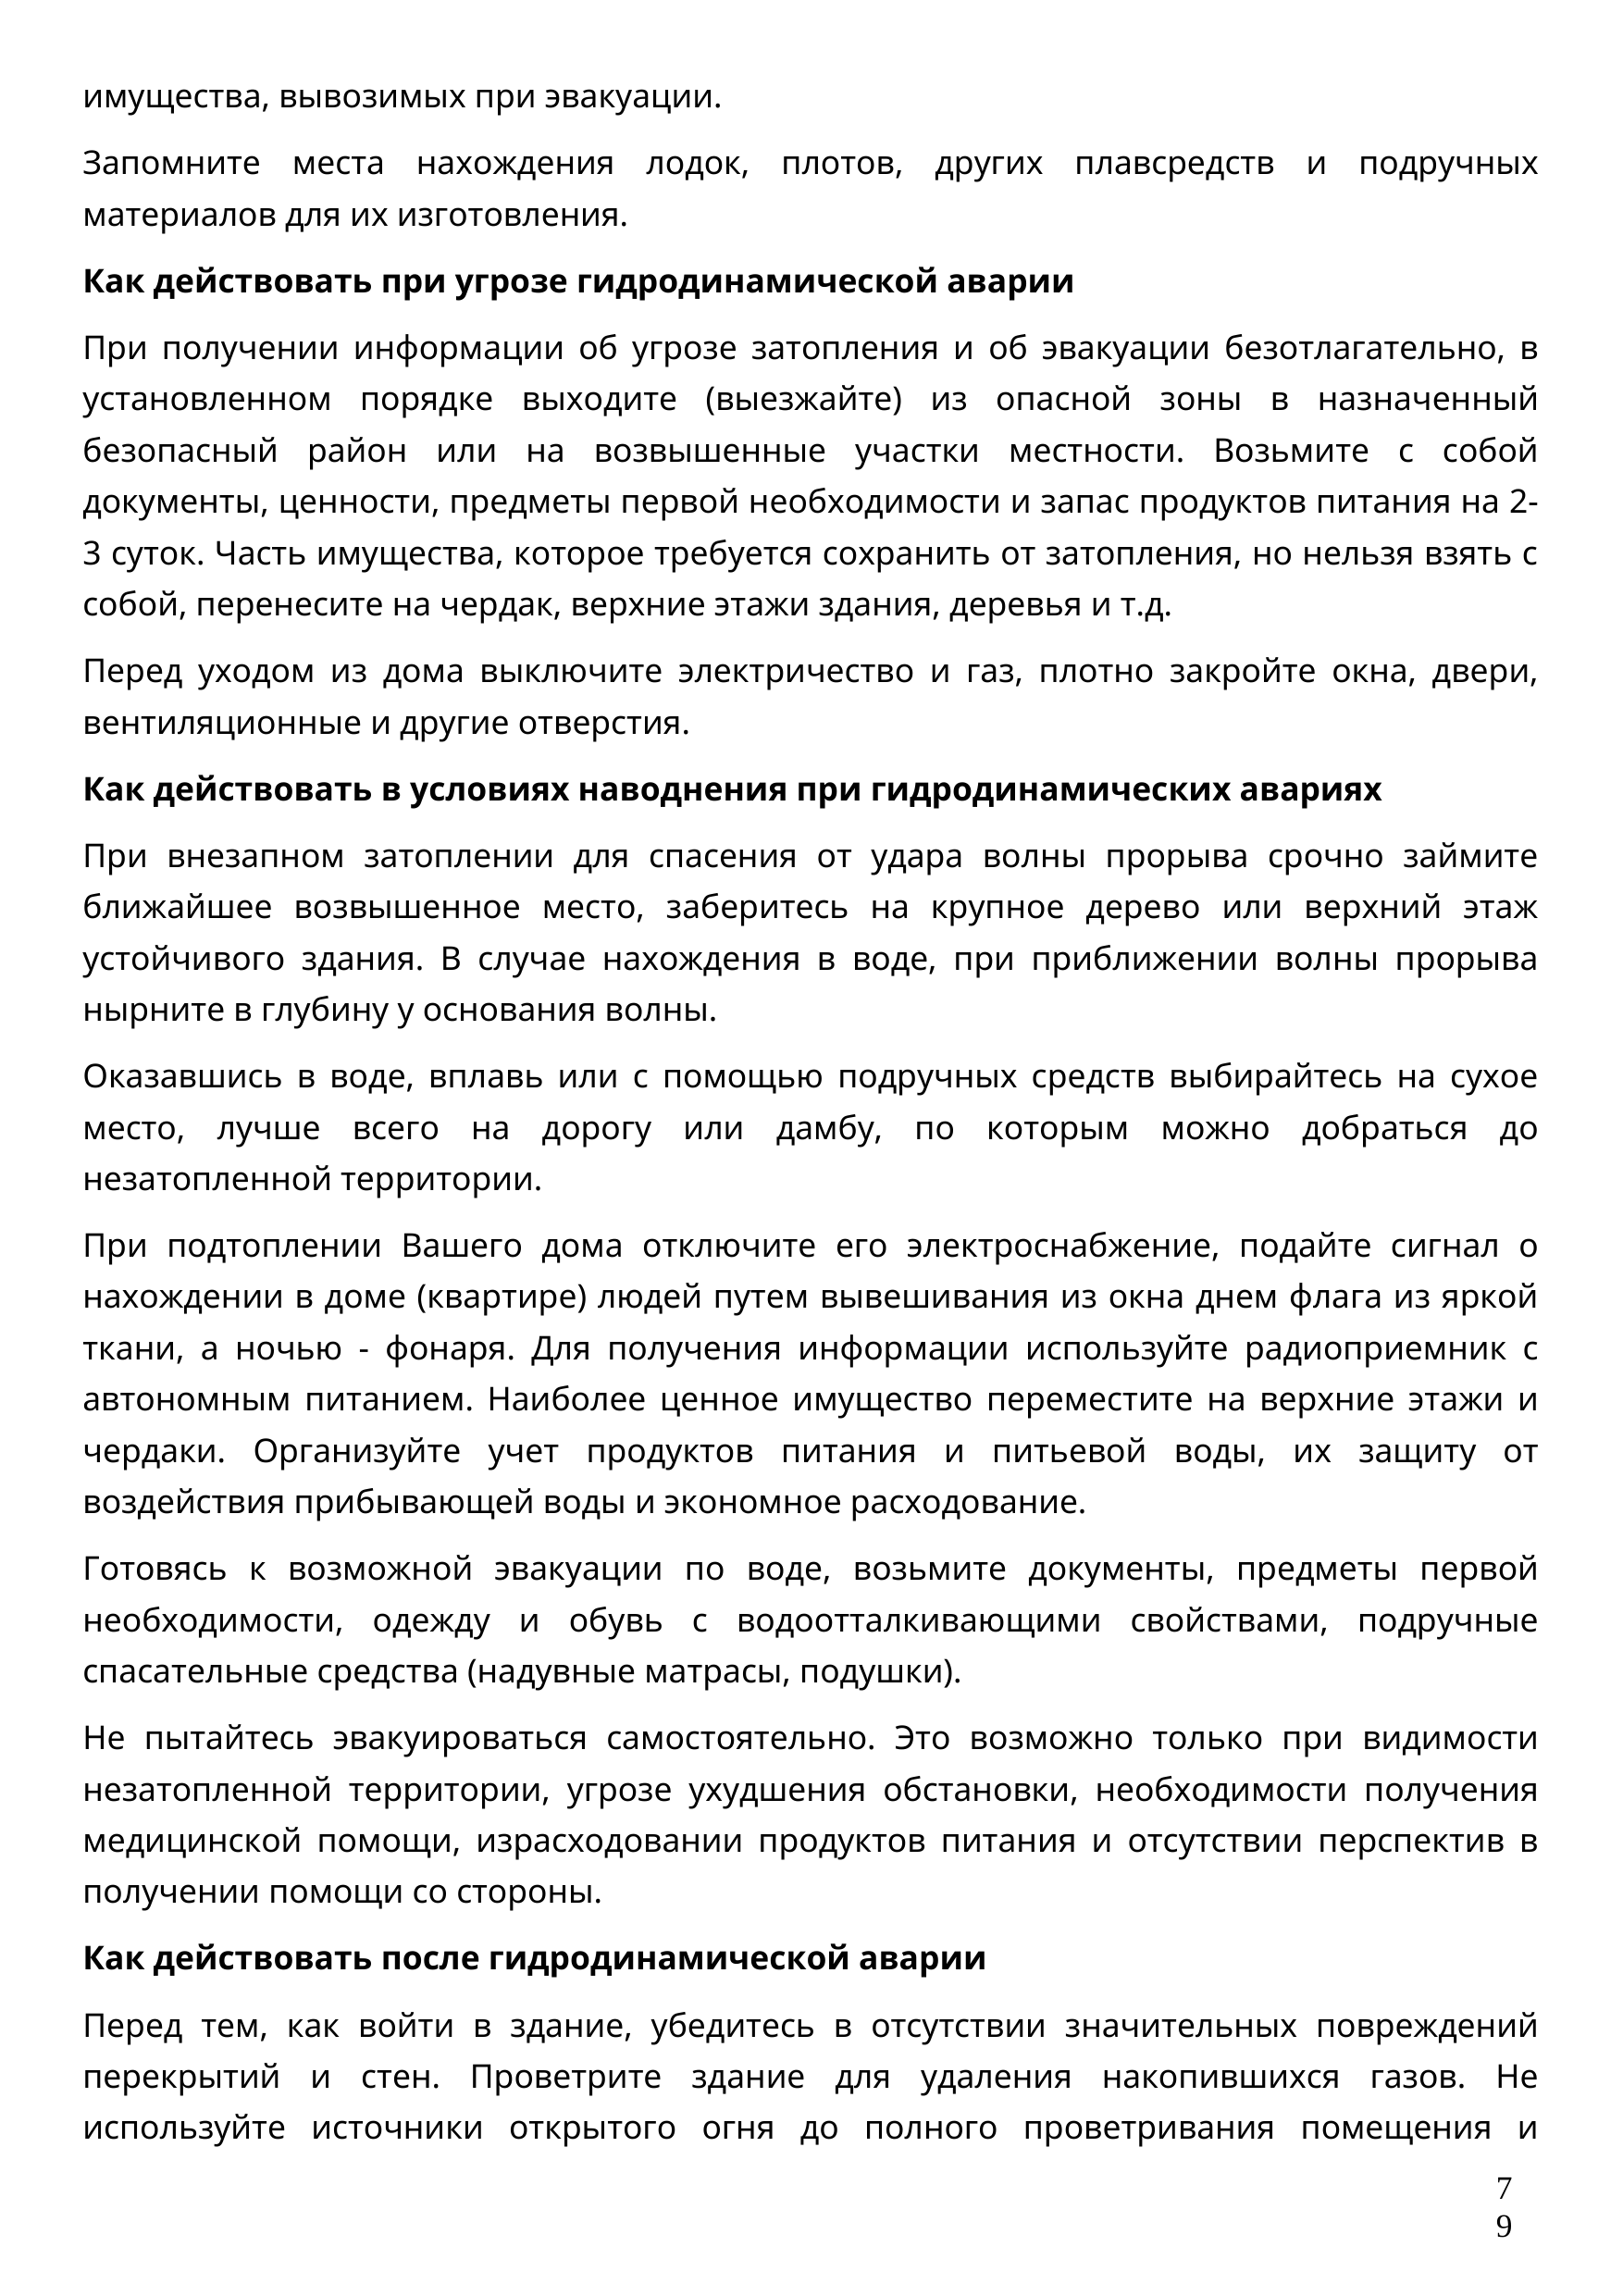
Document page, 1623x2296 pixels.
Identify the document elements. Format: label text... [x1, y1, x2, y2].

text Готовясь к возможной эвакуации по воде, возьмите документы, предметы первой необходимости, одежду и обувь с водоотталкивающими свойствами, подручные спасательные средства (надувные матрасы, подушки). [82, 1545, 1540, 1693]
text Перед уходом из дома выключите электричество и газ, плотно закройте окна, двери, вентиляционные и другие отверстия. [82, 648, 1540, 743]
text При получении информации об угрозе затопления и об эвакуации безотлагательно, в установленном порядке выходите (выезжайте) из опасной зоны в назначенный безопасный район или на возвышенные участки местности. Возьмите с собой документы, ценности, предметы первой необходимости и запас продуктов питания на 2-3 суток. Часть имущества, которое требуется сохранить от затопления, но нельзя взять с собой, перенесите на чердак, верхние этажи здания, деревья и т.д. [82, 325, 1540, 626]
text Не пытайтесь эвакуироваться самостоятельно. Это возможно только при видимости незатопленной территории, угрозе ухудшения обстановки, необходимости получения медицинской помощи, израсходовании продуктов питания и отсутствии перспектив в получении помощи со стороны. [82, 1715, 1540, 1913]
text При подтоплении Вашего дома отключите его электроснабжение, подайте сигнал о нахождении в доме (квартире) людей путем вывешивания из окна днем флага из яркой ткани, а ночью - фонаря. Для получения информации используйте радиоприемник с автономным питанием. Наиболее ценное имущество переместите на верхние этажи и чердаки. Организуйте учет продуктов питания и питьевой воды, их защиту от воздействия прибывающей воды и экономное расходование. [82, 1222, 1540, 1523]
text Запомните места нахождения лодок, плотов, других плавсредств и подручных материалов для их изготовления. [82, 140, 1540, 235]
text При внезапном затоплении для спасения от удара волны прорыва срочно займите ближайшее возвышенное место, заберитесь на крупное дерево или верхний этаж устойчивого здания. В случае нахождения в воде, при приближении волны прорыва нырните в глубину у основания волны. [82, 832, 1540, 1031]
text Оказавшись в воде, вплавь или с помощью подручных средств выбирайтесь на сухое место, лучше всего на дорогу или дамбу, по которым можно добраться до незатопленной территории. [82, 1053, 1540, 1200]
text Как действовать в условиях наводнения при гидродинамических авариях [82, 765, 1540, 810]
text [82, 73, 1540, 118]
text Как действовать при угрозе гидродинамической аварии [82, 257, 1540, 303]
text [82, 2002, 1540, 2149]
text Как действовать после гидродинамической аварии [82, 1935, 1540, 1980]
